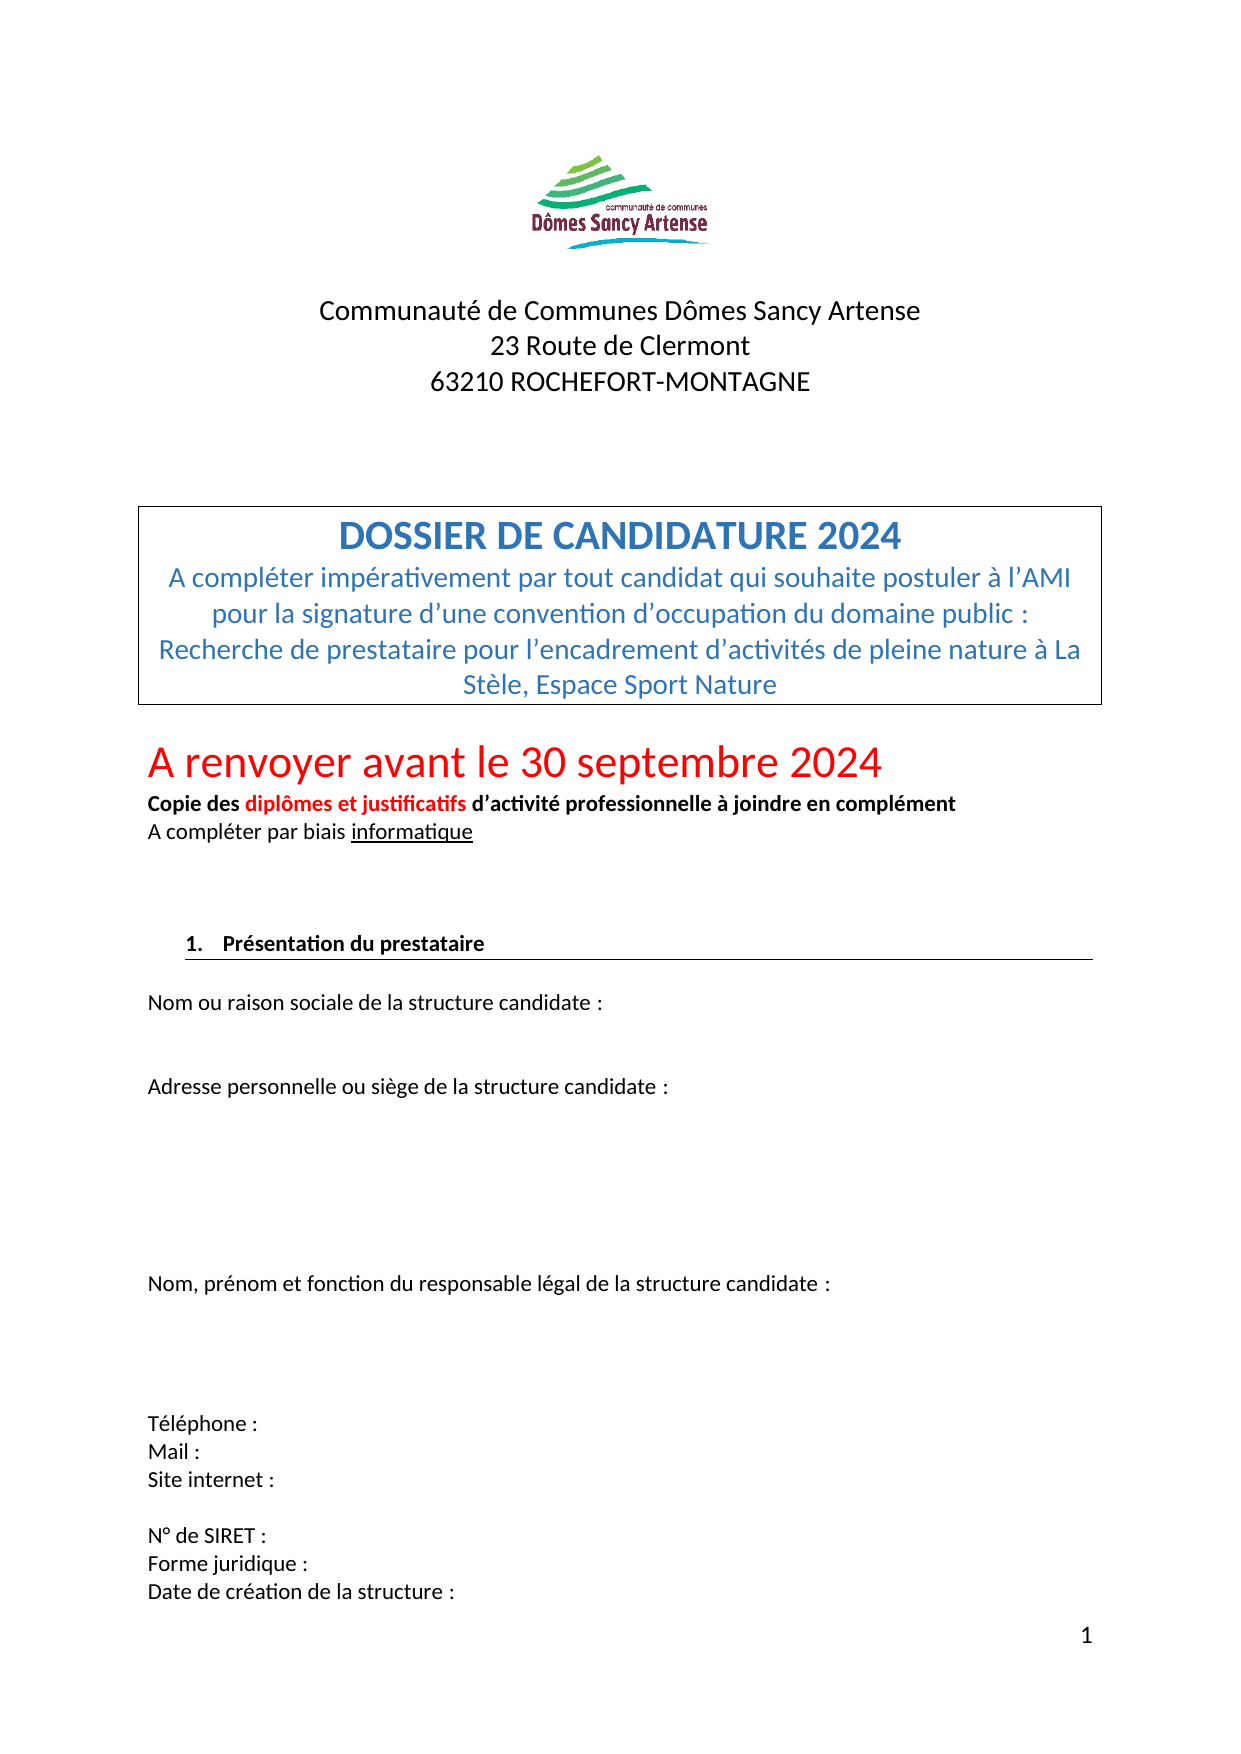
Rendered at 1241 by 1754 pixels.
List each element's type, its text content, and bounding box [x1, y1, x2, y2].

text A compléter par biais informatique [148, 817, 1093, 845]
list Présentation du prestataire [185, 929, 1093, 959]
text Copie des diplômes et justificatifs d’activité professionnelle à joindre en complément [148, 789, 1093, 817]
text N° de SIRET : [148, 1521, 1093, 1549]
text DOSSIER DE CANDIDATURE 2024 [139, 507, 1101, 559]
text Adresse personnelle ou siège de la structure candidate : [148, 1072, 1093, 1101]
text Forme juridique : [148, 1549, 1093, 1577]
picture [520, 147, 720, 257]
text Communauté de Communes Dômes Sancy Artense [148, 292, 1093, 327]
text A renvoyer avant le 30 septembre 2024 [148, 733, 1093, 789]
text Nom ou raison sociale de la structure candidate : [148, 988, 1093, 1016]
text 23 Route de Clermont [148, 327, 1093, 363]
text Recherche de prestataire pour l’encadrement d’activités de pleine nature à La Stèle, Espace Sport Nature [139, 628, 1101, 704]
text Nom, prénom et fonction du responsable légal de la structure candidate : [148, 1269, 1093, 1297]
text Téléphone : [148, 1409, 1093, 1437]
text Mail : [148, 1437, 1093, 1465]
text 63210 ROCHEFORT-MONTAGNE [148, 363, 1093, 399]
text A compléter impérativement par tout candidat qui souhaite postuler à l’AMI pour la signature d’une convention d’occupation du domaine public : [148, 559, 1093, 628]
text Site internet : [148, 1465, 1093, 1493]
text Date de création de la structure : [148, 1577, 1093, 1605]
